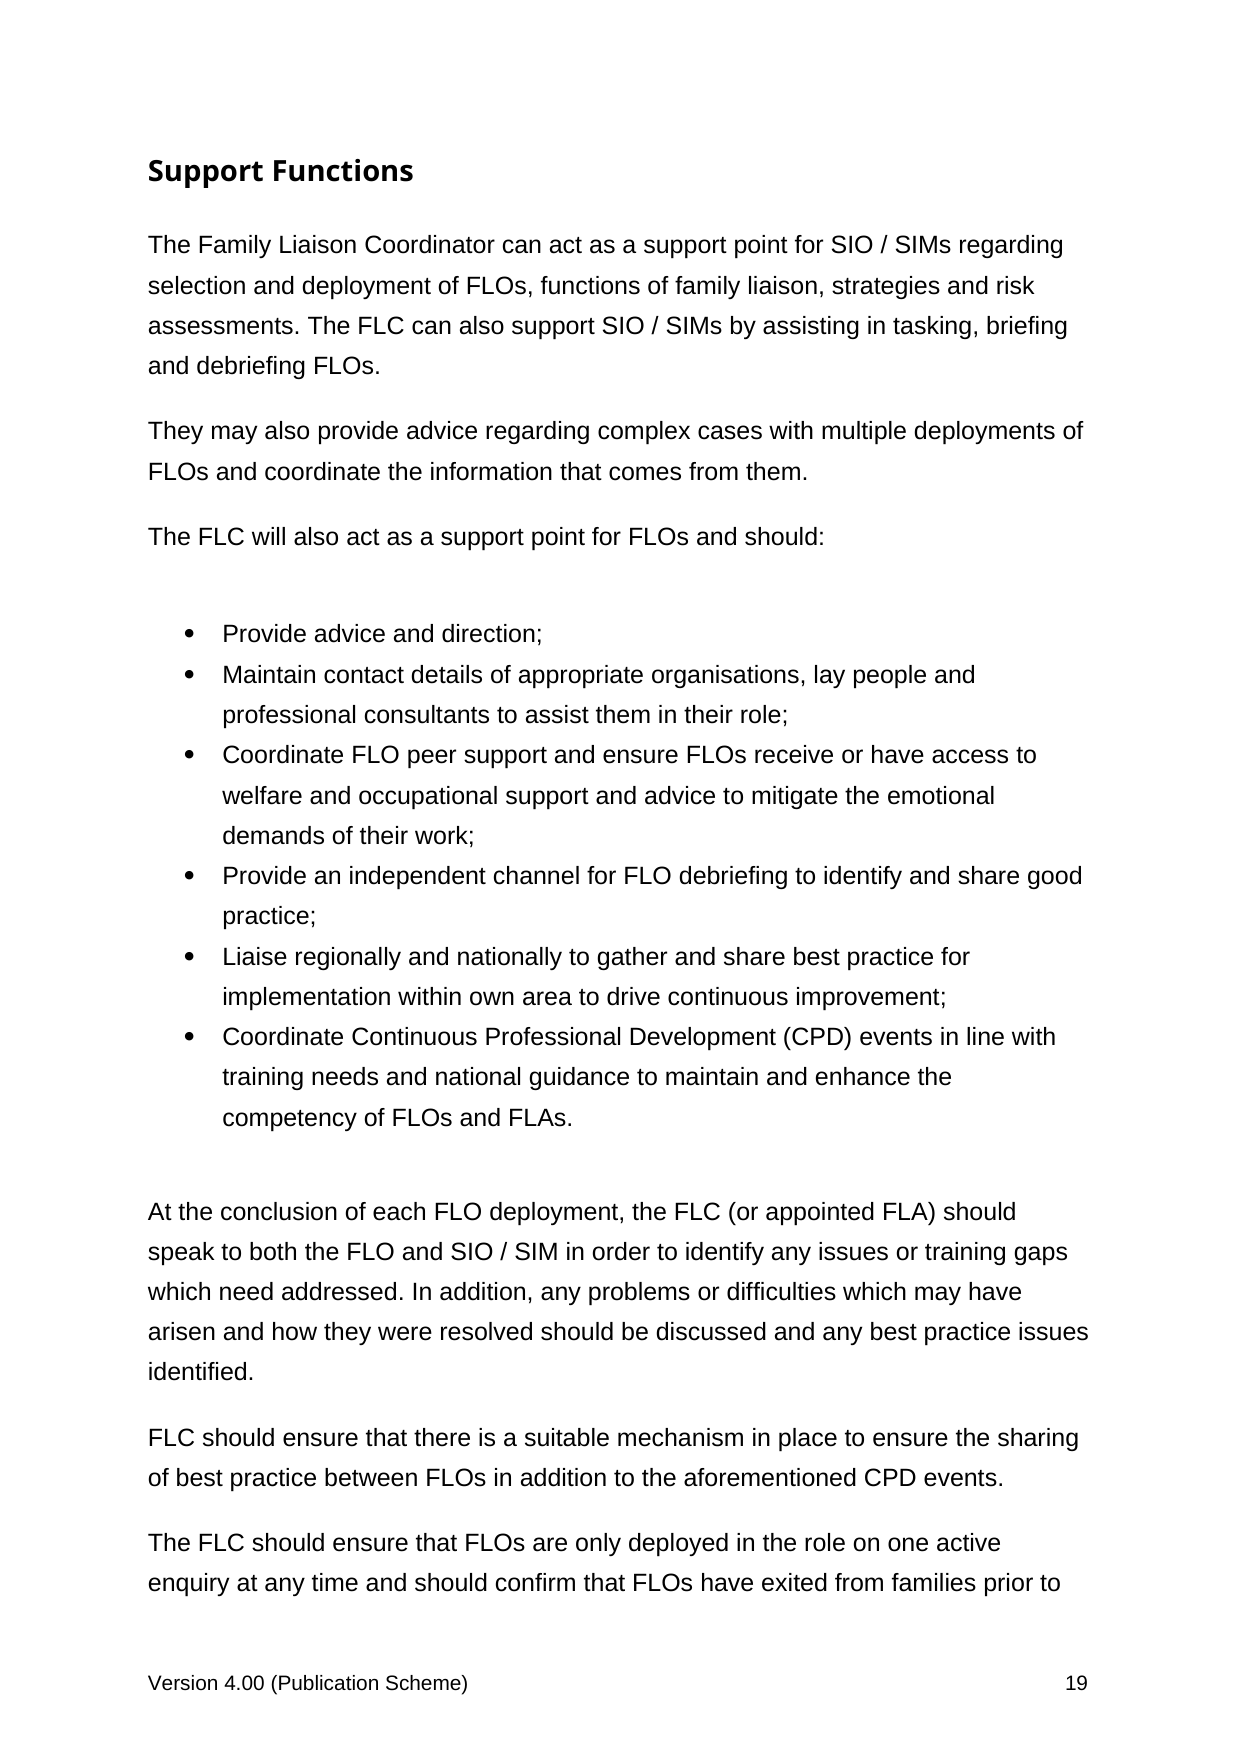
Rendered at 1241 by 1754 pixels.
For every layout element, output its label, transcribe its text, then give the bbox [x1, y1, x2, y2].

list Liaise regionally and nationally to gather and share best practice for implementation within own area to drive continuous improvement; [185, 942, 1090, 1011]
list Coordinate FLO peer support and ensure FLOs receive or have access to welfare and occupational support and advice to mitigate the emotional demands of their work; [185, 740, 1090, 849]
list Coordinate Continuous Professional Development (CPD) events in line with training needs and national guidance to maintain and enhance the competency of FLOs and FLAs. [185, 1022, 1090, 1131]
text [148, 1528, 1090, 1597]
text They may also provide advice regarding complex cases with multiple deployments of FLOs and coordinate the information that comes from them. [148, 416, 1090, 485]
list Provide an independent channel for FLO debriefing to identify and share good practice; [185, 861, 1090, 930]
list Provide advice and direction; [185, 619, 1090, 648]
text The Family Liaison Coordinator can act as a support point for SIO / SIMs regarding selection and deployment of FLOs, functions of family liaison, strategies and risk assessments. The FLC can also support SIO / SIMs by assisting in tasking, briefing and debriefing FLOs. [148, 231, 1090, 380]
text The FLC will also act as a support point for FLOs and should: [148, 522, 1090, 551]
text At the conclusion of each FLO deployment, the FLC (or appointed FLA) should speak to both the FLO and SIO / SIM in order to identify any issues or training gaps which need addressed. In addition, any problems or difficulties which may have arisen and how they were resolved should be discussed and any best practice issues identified. [148, 1197, 1090, 1386]
text FLC should ensure that there is a suitable mechanism in place to ensure the sharing of best practice between FLOs in addition to the aforementioned CPD events. [148, 1423, 1090, 1492]
subtitle Support Functions [148, 150, 1090, 190]
list Maintain contact details of appropriate organisations, lay people and professional consultants to assist them in their role; [185, 660, 1090, 729]
